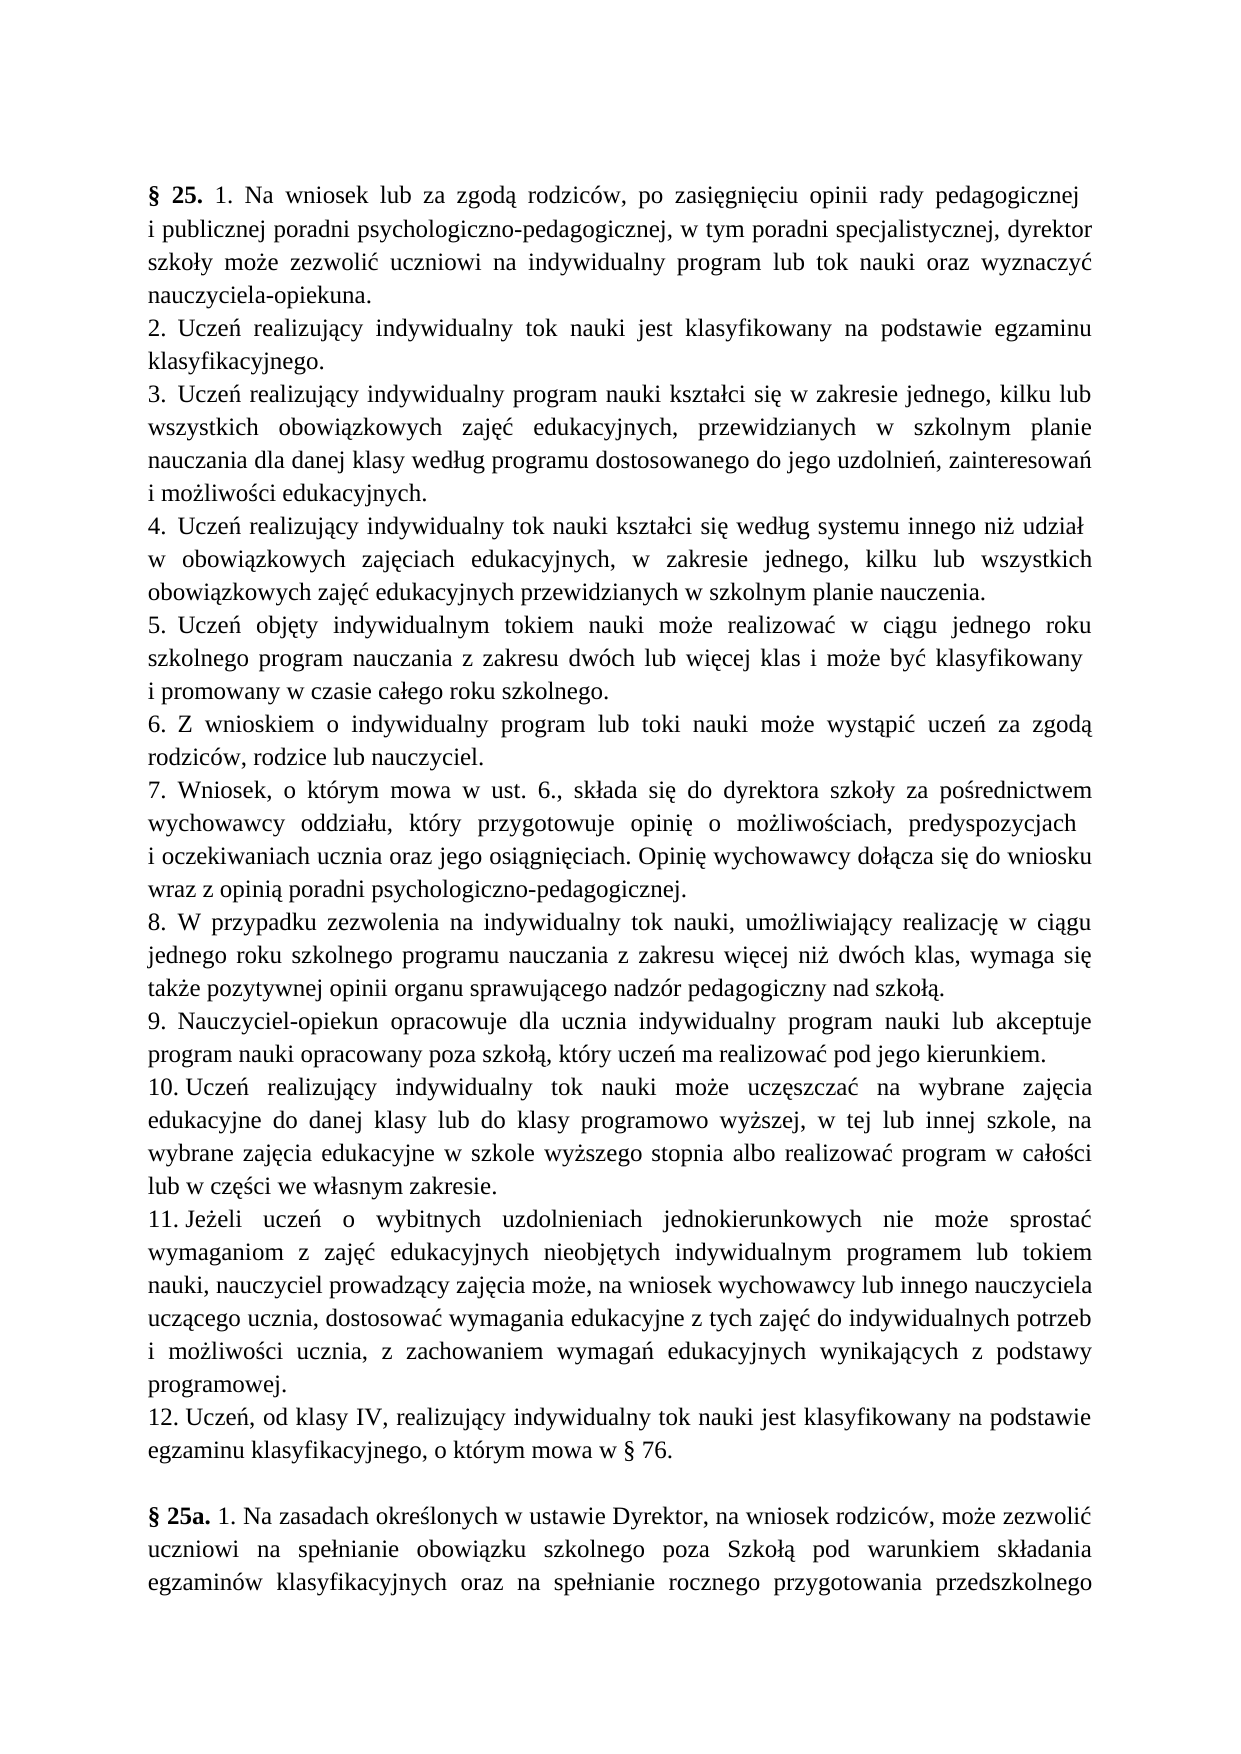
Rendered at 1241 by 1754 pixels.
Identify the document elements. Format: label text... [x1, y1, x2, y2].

list Uczeń realizujący indywidualny tok nauki jest klasyfikowany na podstawie egzaminu klasyfikacyjnego. [148, 313, 1093, 374]
list Uczeń realizujący indywidualny program nauki kształci się w zakresie jednego, kilku lub wszystkich obowiązkowych zajęć edukacyjnych, przewidzianych w szkolnym planie nauczania dla danej klasy według programu dostosowanego do jego uzdolnień, zainteresowań i możliwości edukacyjnych. [148, 379, 1093, 507]
list Z wnioskiem o indywidualny program lub toki nauki może wystąpić uczeń za zgodą rodziców, rodzice lub nauczyciel. [148, 709, 1093, 771]
text § 25. 1. Na wniosek lub za zgodą rodziców, po zasięgnięciu opinii rady pedagogicznej i publicznej poradni psychologiczno-pedagogicznej, w tym poradni specjalistycznej, dyrektor szkoły może zezwolić uczniowi na indywidualny program lub tok nauki oraz wyznaczyć nauczyciela-opiekuna. [148, 181, 1093, 308]
list Nauczyciel-opiekun opracowuje dla ucznia indywidualny program nauki lub akceptuje program nauki opracowany poza szkołą, który uczeń ma realizować pod jego kierunkiem. [148, 1006, 1093, 1068]
list Uczeń realizujący indywidualny tok nauki kształci się według systemu innego niż udział w obowiązkowych zajęciach edukacyjnych, w zakresie jednego, kilku lub wszystkich obowiązkowych zajęć edukacyjnych przewidzianych w szkolnym planie nauczenia. [148, 511, 1093, 606]
list W przypadku zezwolenia na indywidualny tok nauki, umożliwiający realizację w ciągu jednego roku szkolnego programu nauczania z zakresu więcej niż dwóch klas, wymaga się także pozytywnej opinii organu sprawującego nadzór pedagogiczny nad szkołą. [148, 907, 1093, 1002]
list Jeżeli uczeń o wybitnych uzdolnieniach jednokierunkowych nie może sprostać wymaganiom z zajęć edukacyjnych nieobjętych indywidualnym programem lub tokiem nauki, nauczyciel prowadzący zajęcia może, na wniosek wychowawcy lub innego nauczyciela uczącego ucznia, dostosować wymagania edukacyjne z tych zajęć do indywidualnych potrzeb i możliwości ucznia, z zachowaniem wymagań edukacyjnych wynikających z podstawy programowej. [148, 1204, 1093, 1398]
list Uczeń objęty indywidualnym tokiem nauki może realizować w ciągu jednego roku szkolnego program nauczania z zakresu dwóch lub więcej klas i może być klasyfikowany i promowany w czasie całego roku szkolnego. [148, 610, 1093, 705]
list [148, 1501, 1093, 1596]
list Uczeń realizujący indywidualny tok nauki może uczęszczać na wybrane zajęcia edukacyjne do danej klasy lub do klasy programowo wyższej, w tej lub innej szkole, na wybrane zajęcia edukacyjne w szkole wyższego stopnia albo realizować program w całości lub w części we własnym zakresie. [148, 1072, 1093, 1200]
list Wniosek, o którym mowa w ust. 6., składa się do dyrektora szkoły za pośrednictwem wychowawcy oddziału, który przygotowuje opinię o możliwościach, predyspozycjach i oczekiwaniach ucznia oraz jego osiągnięciach. Opinię wychowawcy dołącza się do wniosku wraz z opinią poradni psychologiczno-pedagogicznej. [148, 775, 1093, 903]
list Uczeń, od klasy IV, realizujący indywidualny tok nauki jest klasyfikowany na podstawie egzaminu klasyfikacyjnego, o którym mowa w § 76. [148, 1402, 1093, 1464]
